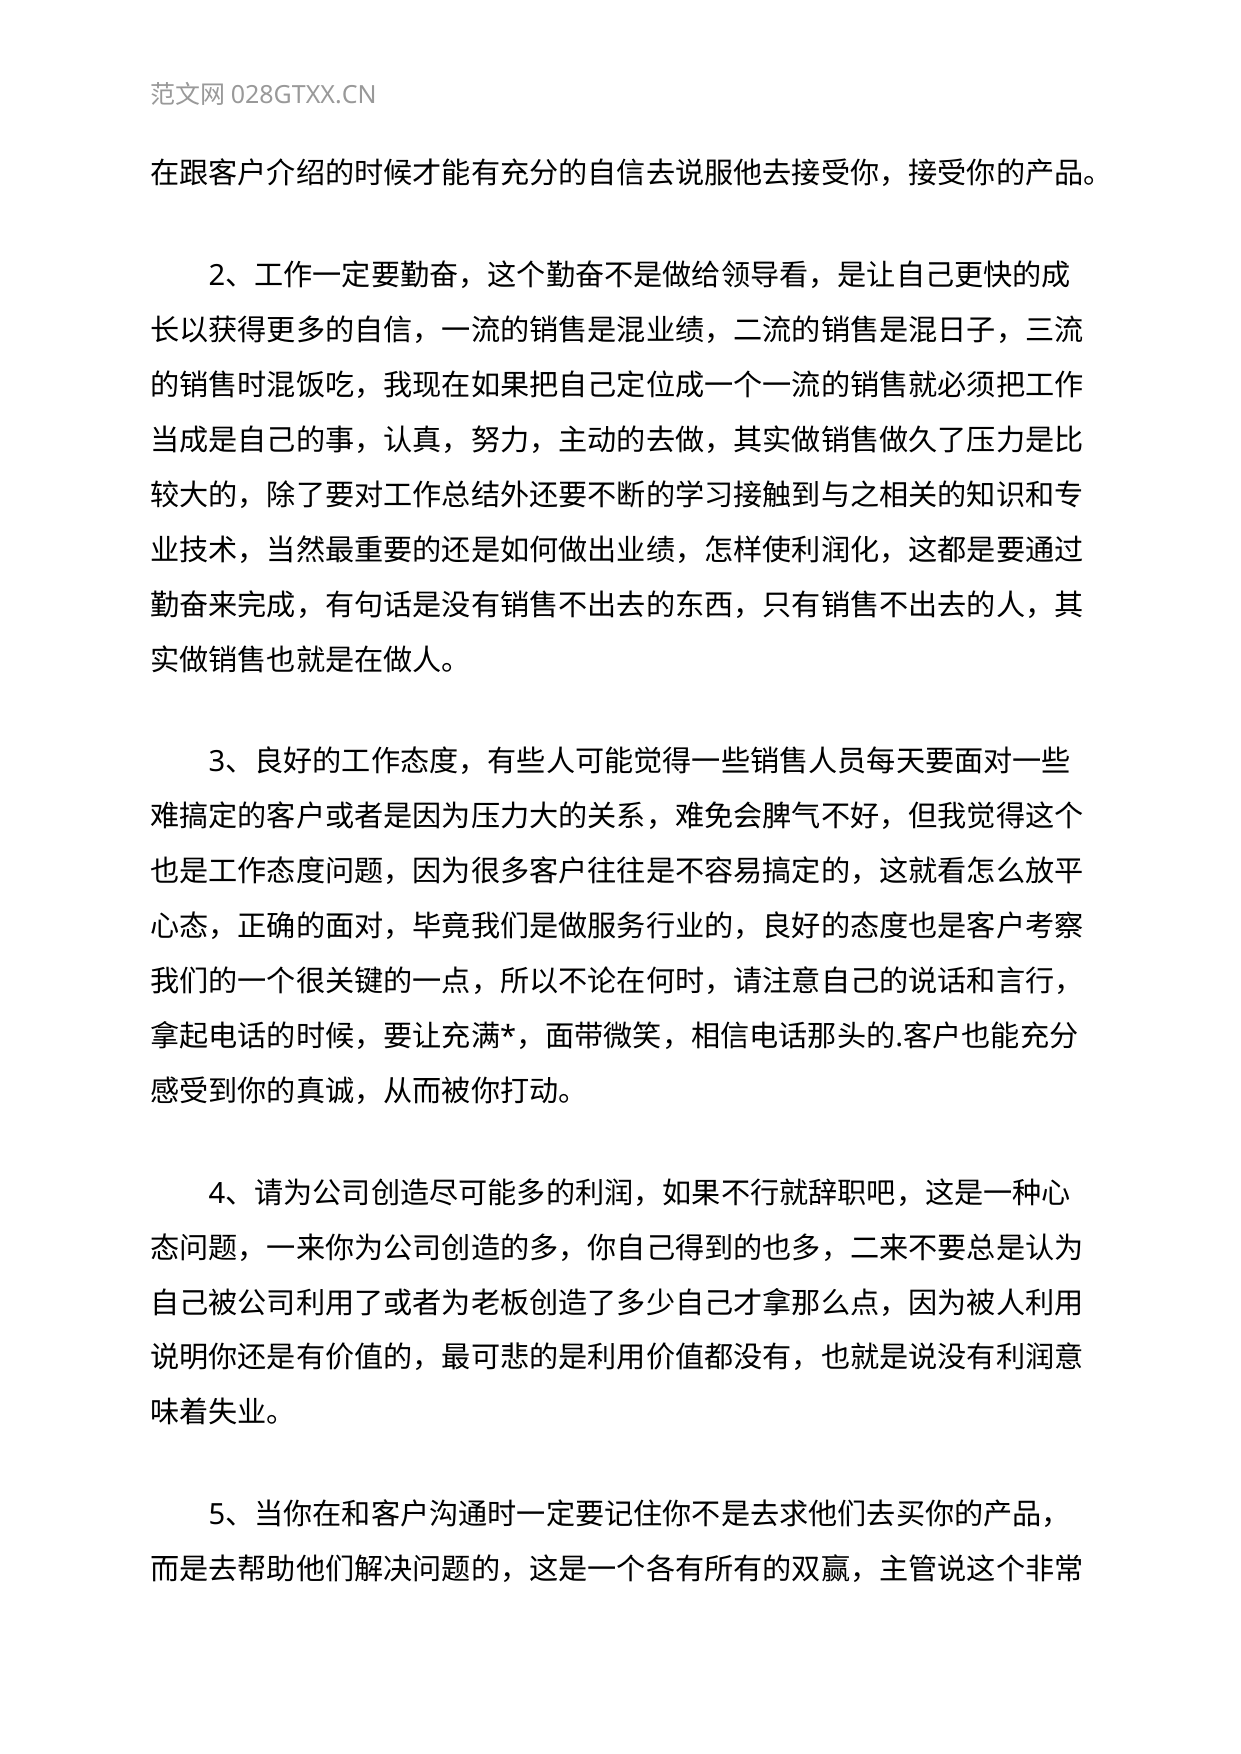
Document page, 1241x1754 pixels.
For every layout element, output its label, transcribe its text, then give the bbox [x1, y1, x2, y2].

text 4、请为公司创造尽可能多的利润，如果不行就辞职吧，这是一种心态问题，一来你为公司创造的多，你自己得到的也多，二来不要总是认为自己被公司利用了或者为老板创造了多少自己才拿那么点，因为被人利用说明你还是有价值的，最可悲的是利用价值都没有，也就是说没有利润意味着失业。 [150, 1169, 1090, 1431]
text 3、良好的工作态度，有些人可能觉得一些销售人员每天要面对一些难搞定的客户或者是因为压力大的关系，难免会脾气不好，但我觉得这个也是工作态度问题，因为很多客户往往是不容易搞定的，这就看怎么放平心态，正确的面对，毕竟我们是做服务行业的，良好的态度也是客户考察我们的一个很关键的一点，所以不论在何时，请注意自己的说话和言行，拿起电话的时候，要让充满*，面带微笑，相信电话那头的.客户也能充分感受到你的真诚，从而被你打动。 [150, 738, 1090, 1110]
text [150, 1491, 1090, 1588]
text 2、工作一定要勤奋，这个勤奋不是做给领导看，是让自己更快的成长以获得更多的自信，一流的销售是混业绩，二流的销售是混日子，三流的销售时混饭吃，我现在如果把自己定位成一个一流的销售就必须把工作当成是自己的事，认真，努力，主动的去做，其实做销售做久了压力是比较大的，除了要对工作总结外还要不断的学习接触到与之相关的知识和专业技术，当然最重要的还是如何做出业绩，怎样使利润化，这都是要通过勤奋来完成，有句话是没有销售不出去的东西，只有销售不出去的人，其实做销售也就是在做人。 [150, 252, 1090, 678]
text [150, 150, 1090, 192]
